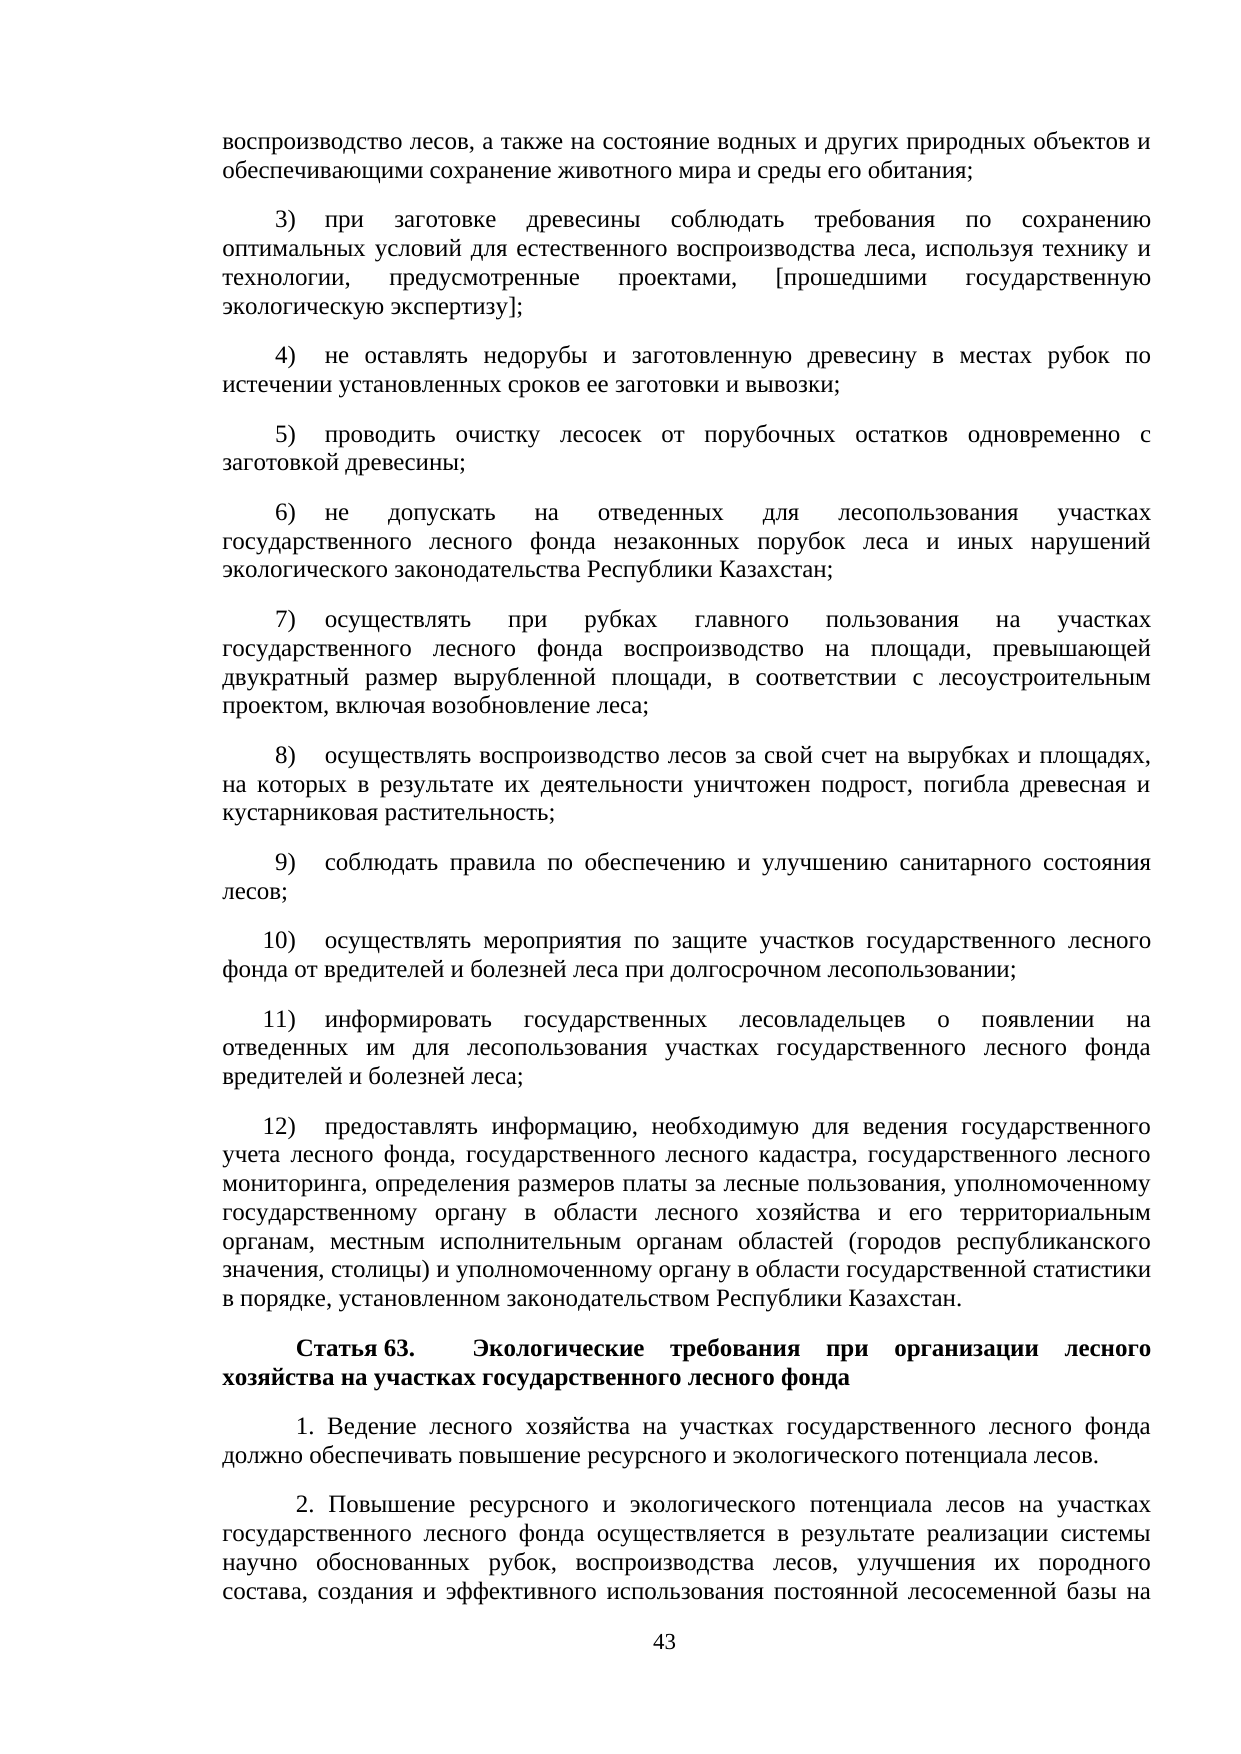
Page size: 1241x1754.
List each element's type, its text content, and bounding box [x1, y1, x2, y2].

list предоставлять информацию, необходимую для ведения государственного учета лесного фонда, государственного лесного кадастра, государственного лесного мониторинга, определения размеров платы за лесные пользования, уполномоченному государственному органу в области лесного хозяйства и его территориальным органам, местным исполнительным органам областей (городов республиканского значения, столицы) и уполномоченному органу в области государственной статистики в порядке, установленном законодательством Республики Казахстан. [222, 1111, 1152, 1312]
list не допускать на отведенных для лесопользования участках государственного лесного фонда незаконных порубок леса и иных нарушений экологического законодательства Республики Казахстан; [222, 497, 1152, 583]
subtitle Экологические требования при организации лесного хозяйства на участках государственного лесного фонда [222, 1333, 1152, 1390]
list осуществлять при рубках главного пользования на участках государственного лесного фонда воспроизводство на площади, превышающей двукратный размер вырубленной площади, в соответствии с лесоустроительным проектом, включая возобновление леса; [222, 604, 1152, 719]
list осуществлять воспроизводство лесов за свой счет на вырубках и площадях, на которых в результате их деятельности уничтожен подрост, погибла древесная и кустарниковая растительность; [222, 740, 1152, 826]
text 1. Ведение лесного хозяйства на участках государственного лесного фонда должно обеспечивать повышение ресурсного и экологического потенциала лесов. [222, 1411, 1152, 1469]
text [222, 1489, 1152, 1604]
list проводить очистку лесосек от порубочных остатков одновременно с заготовкой древесины; [222, 419, 1152, 476]
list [222, 126, 1152, 184]
list осуществлять мероприятия по защите участков государственного лесного фонда от вредителей и болезней леса при долгосрочном лесопользовании; [222, 925, 1152, 983]
list соблюдать правила по обеспечению и улучшению санитарного состояния лесов; [222, 847, 1152, 904]
list при заготовке древесины соблюдать требования по сохранению оптимальных условий для естественного воспроизводства леса, используя технику и технологии, предусмотренные проектами, [прошедшими государственную экологическую экспертизу]; [222, 204, 1152, 319]
list информировать государственных лесовладельцев о появлении на отведенных им для лесопользования участках государственного лесного фонда вредителей и болезней леса; [222, 1004, 1152, 1090]
list не оставлять недорубы и заготовленную древесину в местах рубок по истечении установленных сроков ее заготовки и вывозки; [222, 340, 1152, 398]
